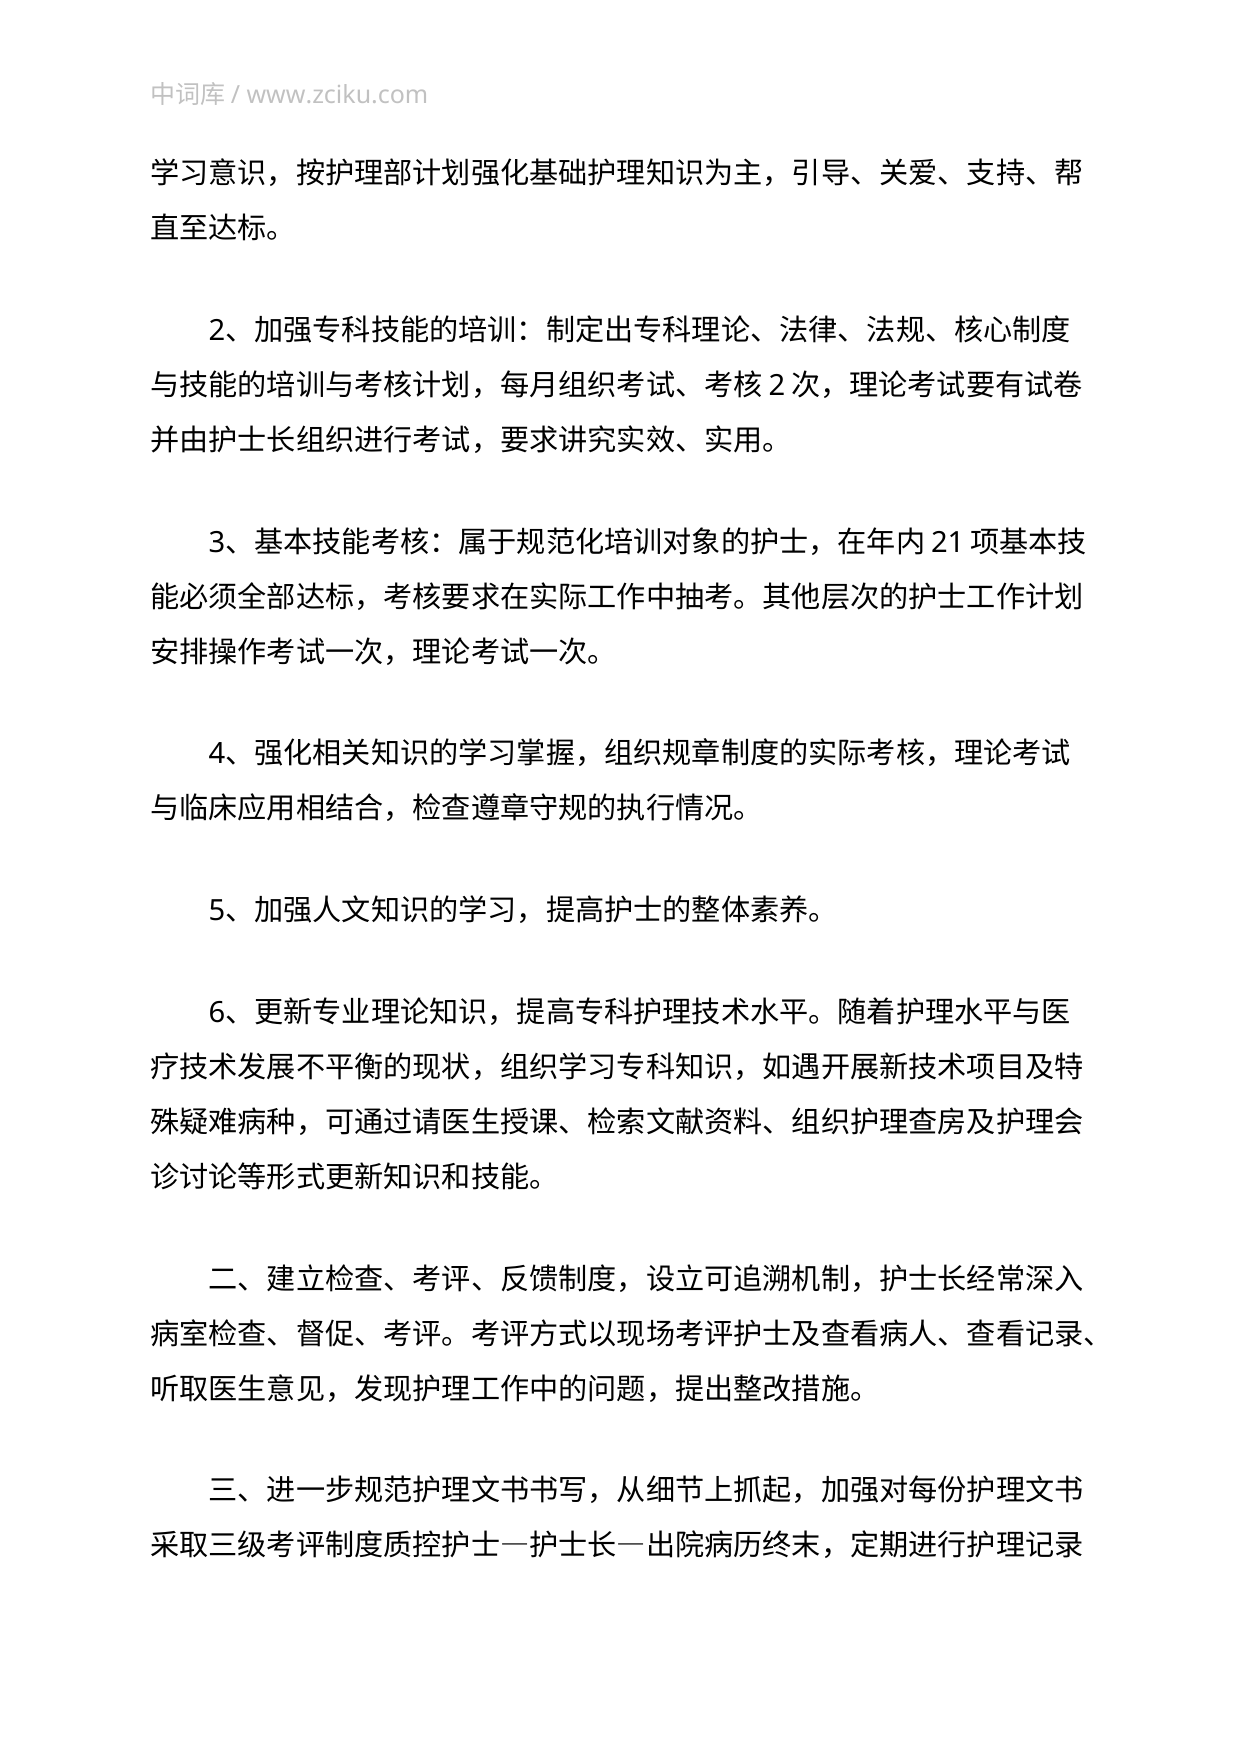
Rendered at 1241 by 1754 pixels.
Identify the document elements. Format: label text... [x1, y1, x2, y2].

text 4、强化相关知识的学习掌握，组织规章制度的实际考核，理论考试与临床应用相结合，检查遵章守规的执行情况。 [150, 730, 1090, 827]
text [150, 150, 1090, 247]
text 2、加强专科技能的培训：制定出专科理论、法律、法规、核心制度与技能的培训与考核计划，每月组织考试、考核2次，理论考试要有试卷并由护士长组织进行考试，要求讲究实效、实用。 [150, 307, 1090, 459]
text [150, 1467, 1090, 1564]
text 二、建立检查、考评、反馈制度，设立可追溯机制，护士长经常深入病室检查、督促、考评。考评方式以现场考评护士及查看病人、查看记录、听取医生意见，发现护理工作中的问题，提出整改措施。 [150, 1255, 1090, 1407]
text 5、加强人文知识的学习，提高护士的整体素养。 [150, 887, 1090, 929]
text 3、基本技能考核：属于规范化培训对象的护士，在年内21项基本技能必须全部达标，考核要求在实际工作中抽考。其他层次的护士工作计划安排操作考试一次，理论考试一次。 [150, 518, 1090, 671]
text 6、更新专业理论知识，提高专科护理技术水平。随着护理水平与医疗技术发展不平衡的现状，组织学习专科知识，如遇开展新技术项目及特殊疑难病种，可通过请医生授课、检索文献资料、组织护理查房及护理会诊讨论等形式更新知识和技能。 [150, 989, 1090, 1196]
